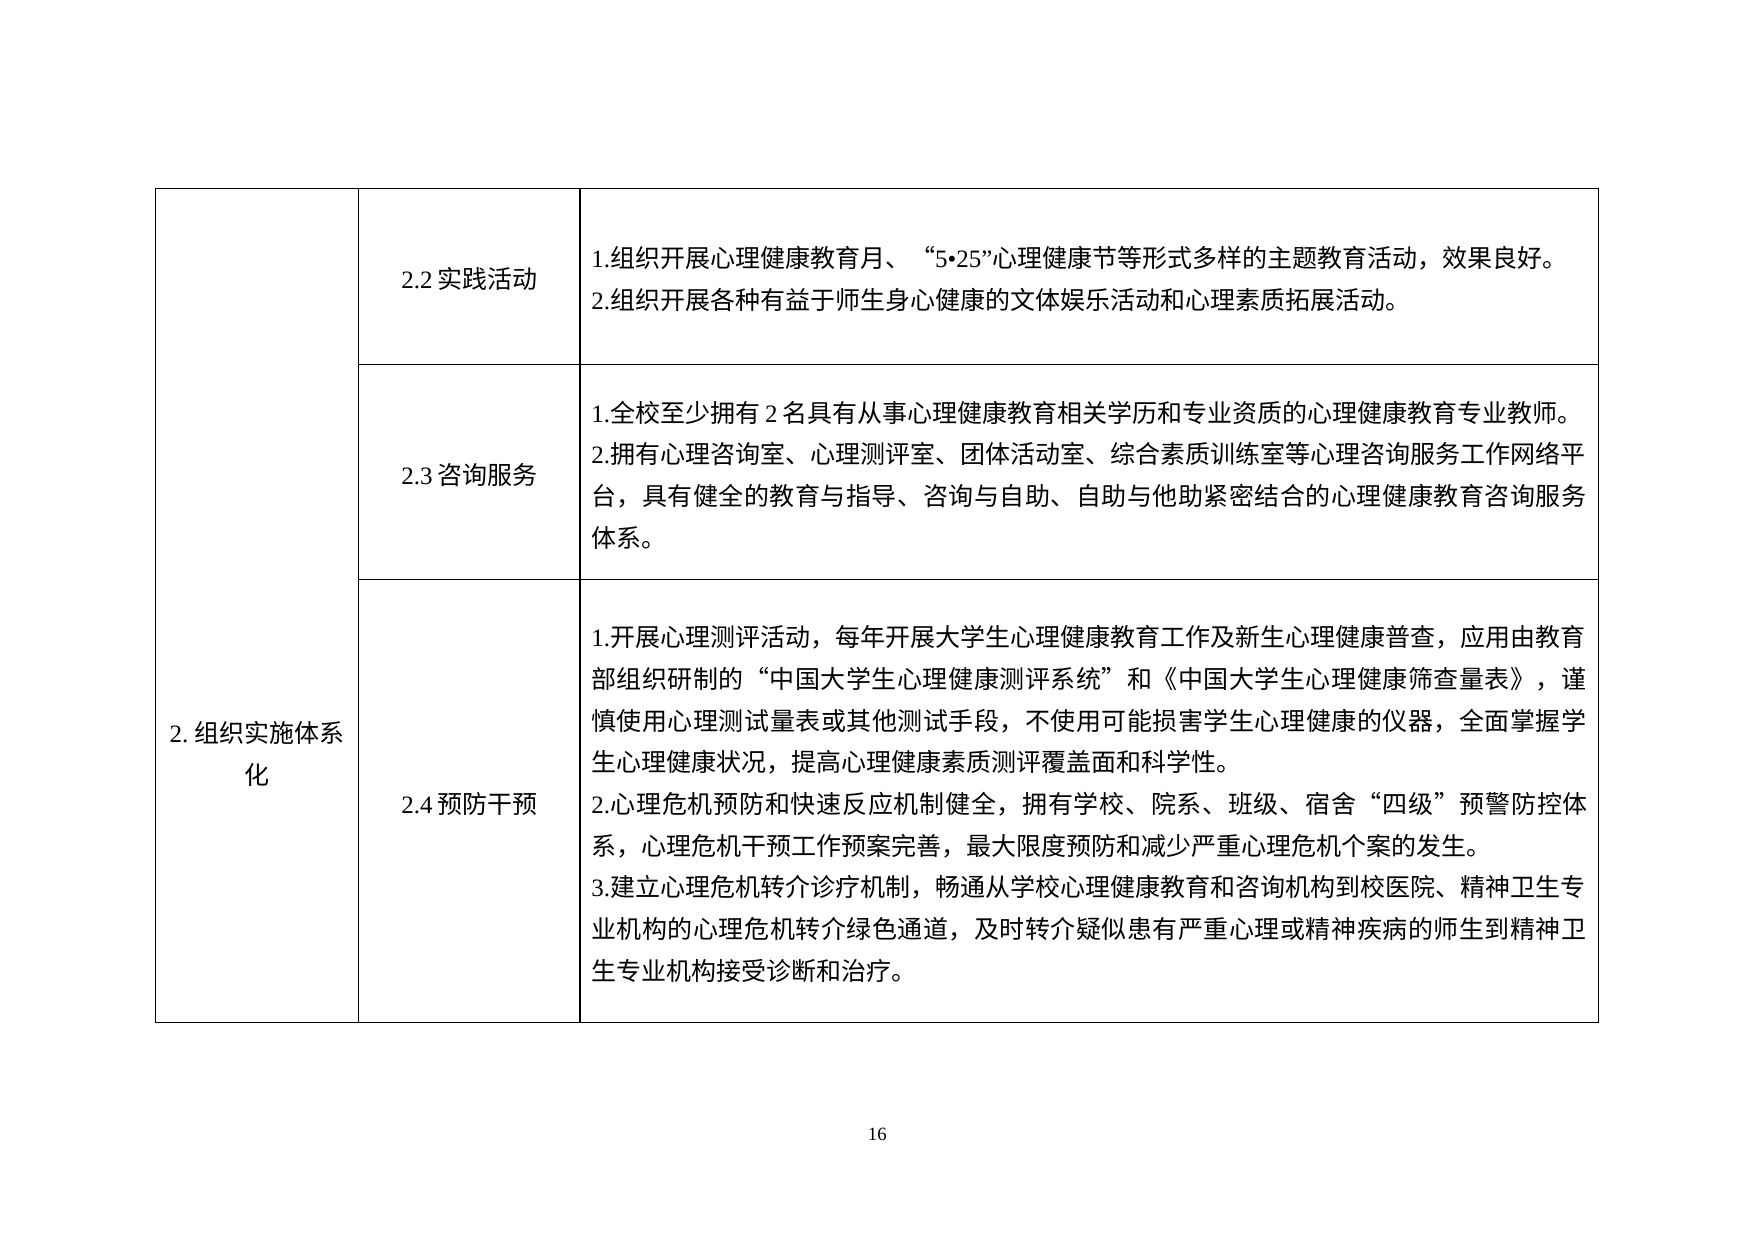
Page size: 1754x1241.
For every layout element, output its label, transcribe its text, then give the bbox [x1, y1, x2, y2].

table_cell 1.全校至少拥有2名具有从事心理健康教育相关学历和专业资质的心理健康教育专业教师。 2.拥有心理咨询室、心理测评室、团体活动室、综合素质训练室等心理咨询服务工作网络平台，具有健全的教育与指导、咨询与自助、自助与他助紧密结合的心理健康教育咨询服务体系。 [581, 365, 1598, 579]
table_cell 2.4预防干预 [359, 580, 579, 1022]
table_cell 1.开展心理测评活动，每年开展大学生心理健康教育工作及新生心理健康普查，应用由教育部组织研制的“中国大学生心理健康测评系统”和《中国大学生心理健康筛查量表》，谨慎使用心理测试量表或其他测试手段，不使用可能损害学生心理健康的仪器，全面掌握学生心理健康状况，提高心理健康素质测评覆盖面和科学性。 2.心理危机预防和快速反应机制健全，拥有学校、院系、班级、宿舍“四级”预警防控体系，心理危机干预工作预案完善，最大限度预防和减少严重心理危机个案的发生。 3.建立心理危机转介诊疗机制，畅通从学校心理健康教育和咨询机构到校医院、精神卫生专业机构的心理危机转介绿色通道，及时转介疑似患有严重心理或精神疾病的师生到精神卫生专业机构接受诊断和治疗。 [581, 580, 1598, 1022]
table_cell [156, 189, 358, 1022]
table_cell 1.组织开展心理健康教育月、“5•25”心理健康节等形式多样的主题教育活动，效果良好。 2.组织开展各种有益于师生身心健康的文体娱乐活动和心理素质拓展活动。 [581, 189, 1598, 364]
table_cell 2.3咨询服务 [359, 365, 579, 579]
table_cell 2.2实践活动 [359, 189, 579, 364]
